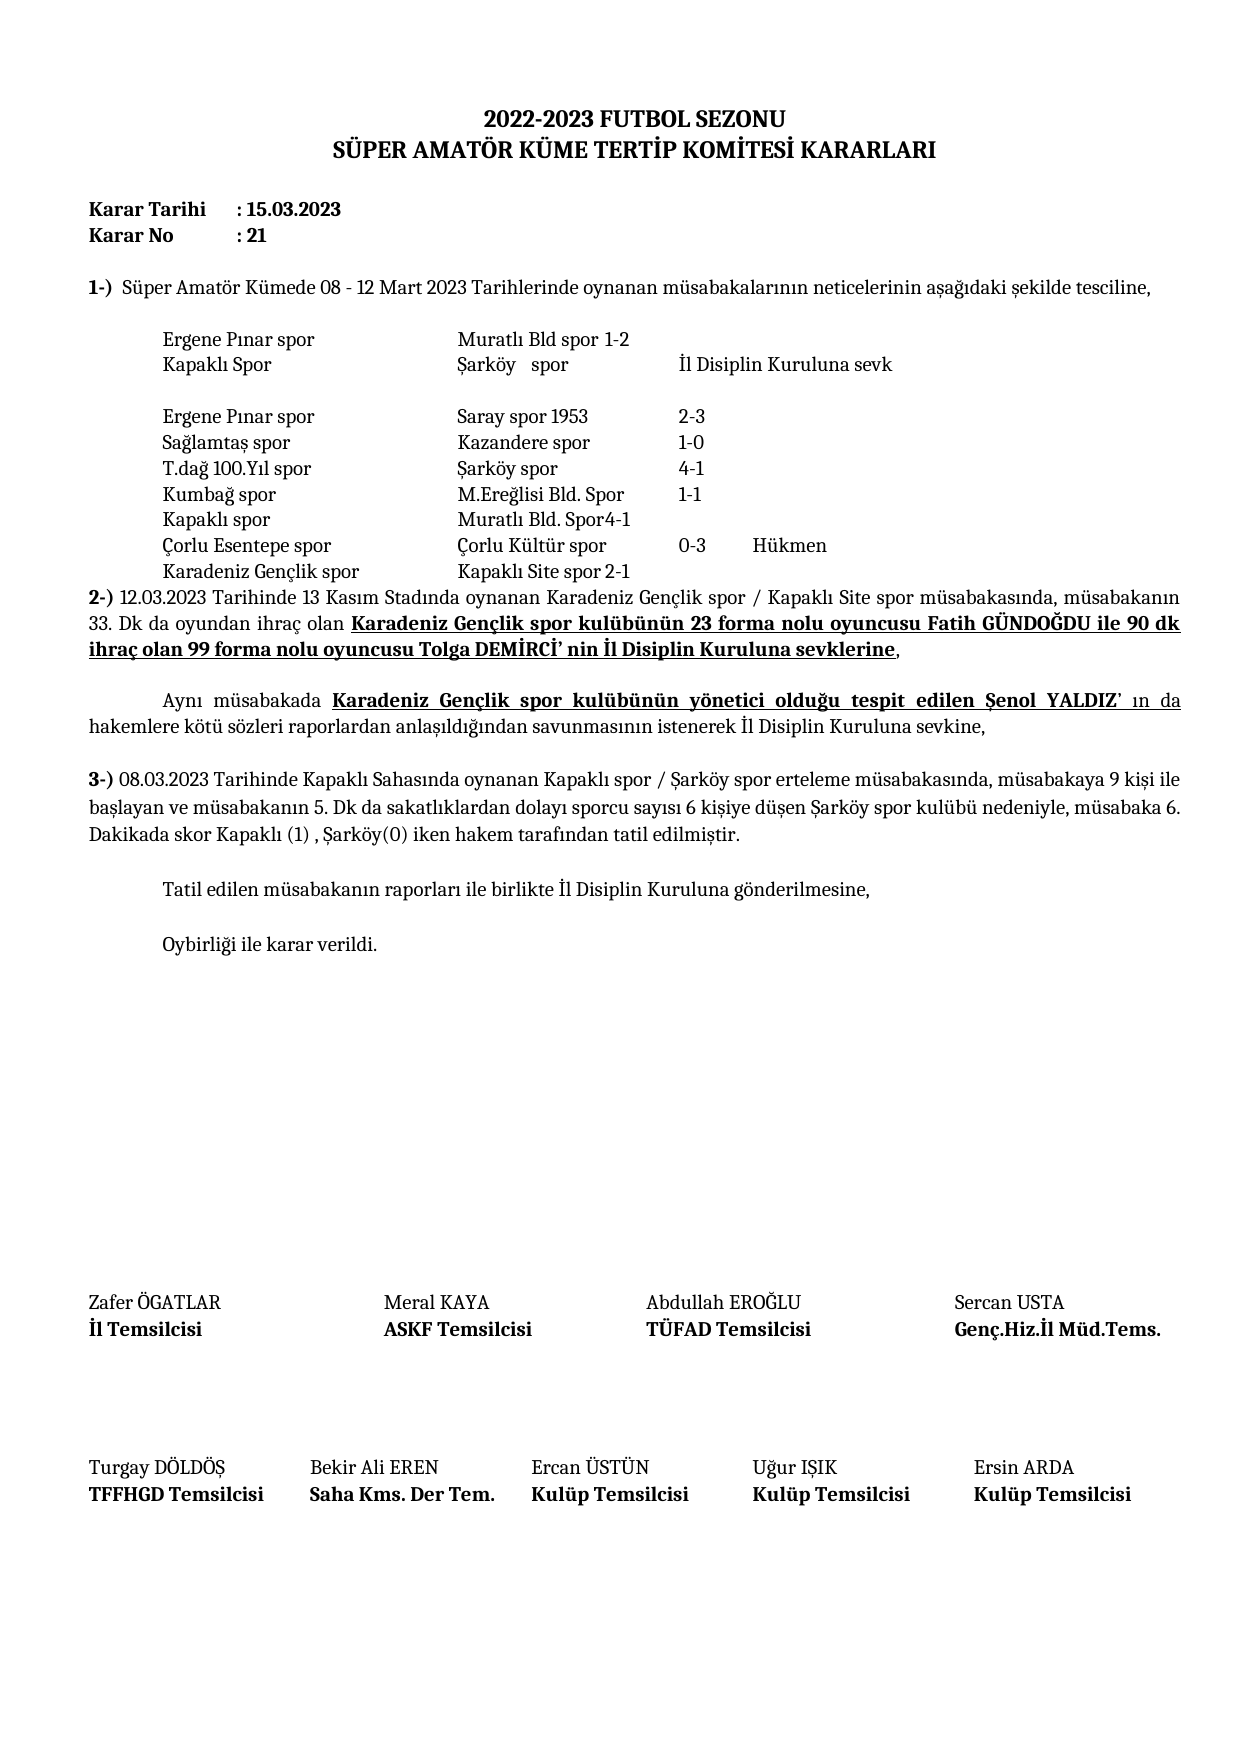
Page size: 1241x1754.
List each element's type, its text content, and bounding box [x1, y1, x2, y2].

text Karadeniz Gençlik spor Kapaklı Site spor 2-1 [89, 560, 1181, 584]
text Ergene Pınar spor Saray spor 1953 2-3 [89, 405, 1181, 429]
text Kapaklı Spor Şarköy spor İl Disiplin Kuruluna sevk [89, 353, 1181, 377]
text Oybirliği ile karar verildi. [89, 933, 1181, 957]
text 2022-2023 FUTBOL SEZONU [89, 105, 1181, 134]
text Sağlamtaş spor Kazandere spor 1-0 [89, 431, 1181, 454]
text Turgay DÖLDÖŞ Bekir Ali EREN Ercan ÜSTÜN Uğur IŞIK Ersin ARDA [89, 1456, 1181, 1479]
text Karar No : 21 [89, 224, 1181, 248]
text Tatil edilen müsabakanın raporları ile birlikte İl Disiplin Kuruluna gönderilmesine, [89, 878, 1181, 902]
text Kumbağ spor M.Ereğlisi Bld. Spor 1-1 [89, 482, 1181, 506]
text 1-) Süper Amatör Kümede 08 - 12 Mart 2023 Tarihlerinde oynanan müsabakalarının neticelerinin aşağıdaki şekilde tesciline, [89, 276, 1181, 299]
text Karar Tarihi : 15.03.2023 [89, 198, 1181, 222]
text T.dağ 100.Yıl spor Şarköy spor 4-1 [89, 456, 1181, 480]
text Ergene Pınar spor Muratlı Bld spor 1-2 [89, 327, 1181, 351]
text 3-) 08.03.2023 Tarihinde Kapaklı Sahasında oynanan Kapaklı spor / Şarköy spor erteleme müsabakasında, müsabakaya 9 kişi ile başlayan ve müsabakanın 5. Dk da sakatlıklardan dolayı sporcu sayısı 6 kişiye düşen Şarköy spor kulübü nedeniyle, müsabaka 6. Dakikada skor Kapaklı (1) , Şarköy(0) iken hakem tarafından tatil edilmiştir. [89, 768, 1181, 847]
text Zafer ÖGATLAR Meral KAYA Abdullah EROĞLU Sercan USTA [89, 1291, 1181, 1314]
text Aynı müsabakada Karadeniz Gençlik spor kulübünün yönetici olduğu tespit edilen Şenol YALDIZ’ ın da hakemlere kötü sözleri raporlardan anlaşıldığından savunmasının istenerek İl Disiplin Kuruluna sevkine, [89, 689, 1181, 739]
text Kapaklı spor Muratlı Bld. Spor 4-1 [89, 508, 1181, 532]
text 2-) 12.03.2023 Tarihinde 13 Kasım Stadında oynanan Karadeniz Gençlik spor / Kapaklı Site spor müsabakasında, müsabakanın 33. Dk da oyundan ihraç olan Karadeniz Gençlik spor kulübünün 23 forma nolu oyuncusu Fatih GÜNDOĞDU ile 90 dk ihraç olan 99 forma nolu oyuncusu Tolga DEMİRCİ’ nin İl Disiplin Kuruluna sevklerine, [89, 586, 1181, 661]
text TFFHGD Temsilcisi Saha Kms. Der Tem. Kulüp Temsilcisi Kulüp Temsilcisi Kulüp Temsilcisi [89, 1483, 1181, 1507]
text SÜPER AMATÖR KÜME TERTİP KOMİTESİ KARARLARI [89, 136, 1181, 165]
text İl Temsilcisi ASKF Temsilcisi TÜFAD Temsilcisi Genç.Hiz.İl Müd.Tems. [89, 1318, 1181, 1342]
text Çorlu Esentepe spor Çorlu Kültür spor 0-3 Hükmen [89, 534, 1181, 558]
